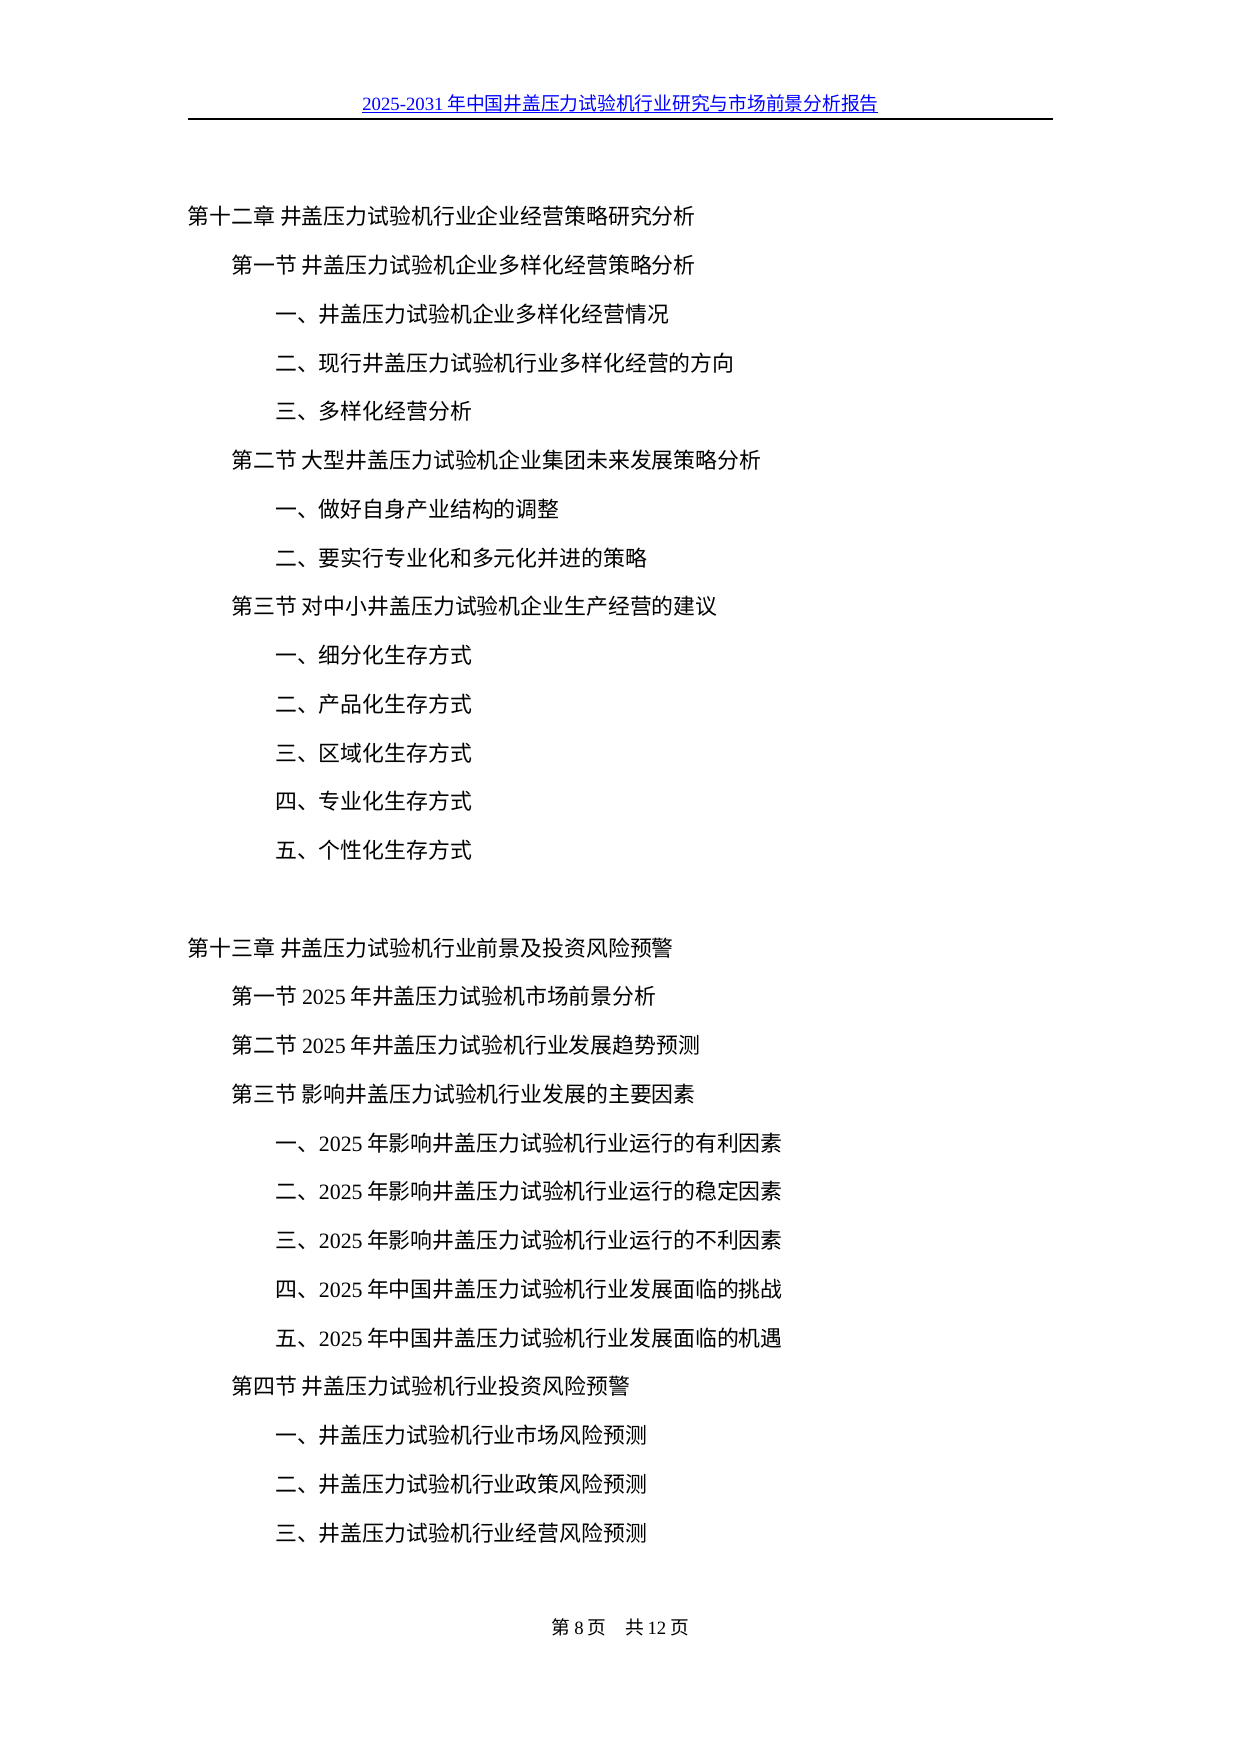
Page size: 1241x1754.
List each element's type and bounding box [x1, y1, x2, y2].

text [187, 150, 1053, 1548]
